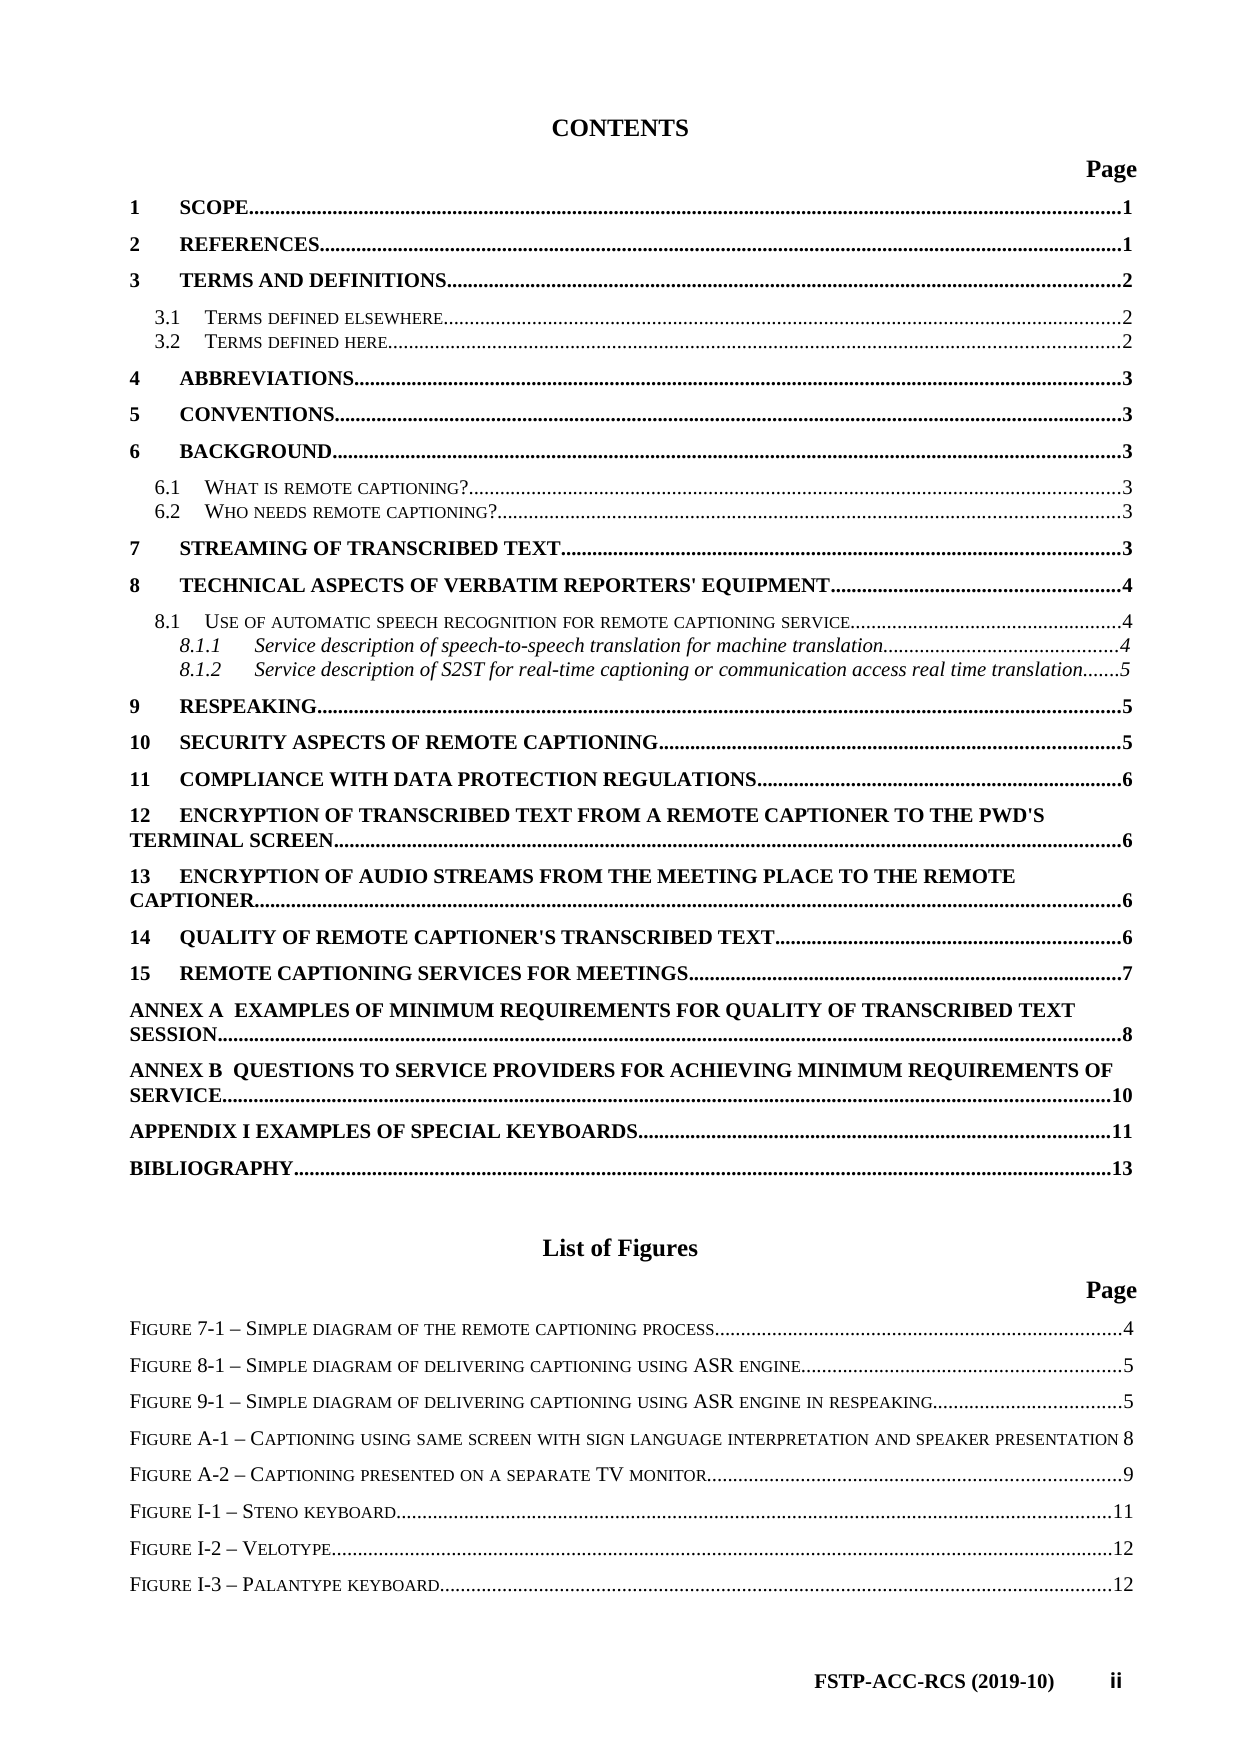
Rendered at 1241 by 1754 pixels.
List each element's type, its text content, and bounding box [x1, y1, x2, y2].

table_header Page [118, 1262, 1148, 1303]
text CONTENTS [118, 113, 1122, 142]
table_header Page [118, 142, 1148, 183]
table_cell Figure 7-1 – Simple diagram of the remote captioning process 4 Figure 8-1 – Simple diagram of delivering captioning using ASR engine 5 Figure 9-1 – Simple diagram of delivering captioning using ASR engine in respeaking 5 Figure A-1 – Captioning using same screen with sign language interpretation and speaker presentation 8 Figure A-2 – Captioning presented on a separate TV monitor 9 Figure I-1 – Steno keyboard 11 Figure I-2 – Velotype 12 Figure I-3 – Palantype keyboard 12 [118, 1304, 1148, 1596]
table_cell 1 Scope 1 2 References 1 3 Terms and definitions 2 3.1 Terms defined elsewhere 2 3.2 Terms defined here 2 4 Abbreviations 3 5 Conventions 3 6 Background 3 6.1 What is remote captioning? 3 6.2 Who needs remote captioning? 3 7 Streaming of transcribed text 3 8 Technical aspects of verbatim reporters' equipment 4 8.1 Use of automatic speech recognition for remote captioning service 4 8.1.1 Service description of speech-to-speech translation for machine translation 4 8.1.2 Service description of S2ST for real-time captioning or communication access real time translation 5 9 Respeaking 5 10 Security aspects of remote captioning 5 11 Compliance with data protection regulations 6 12 Encryption of transcribed text from a remote captioner to the PWD's terminal screen 6 13 Encryption of audio streams from the meeting place to the remote captioner 6 14 Quality of remote captioner's transcribed text 6 15 Remote captioning services for meetings 7 Annex A Examples of minimum requirements for quality of transcribed text session 8 Annex B Questions to service providers for achieving minimum requirements of service 10 Appendix I Examples of special keyboards 11 Bibliography 13 [118, 183, 1148, 1180]
text List of Figures [118, 1233, 1122, 1262]
